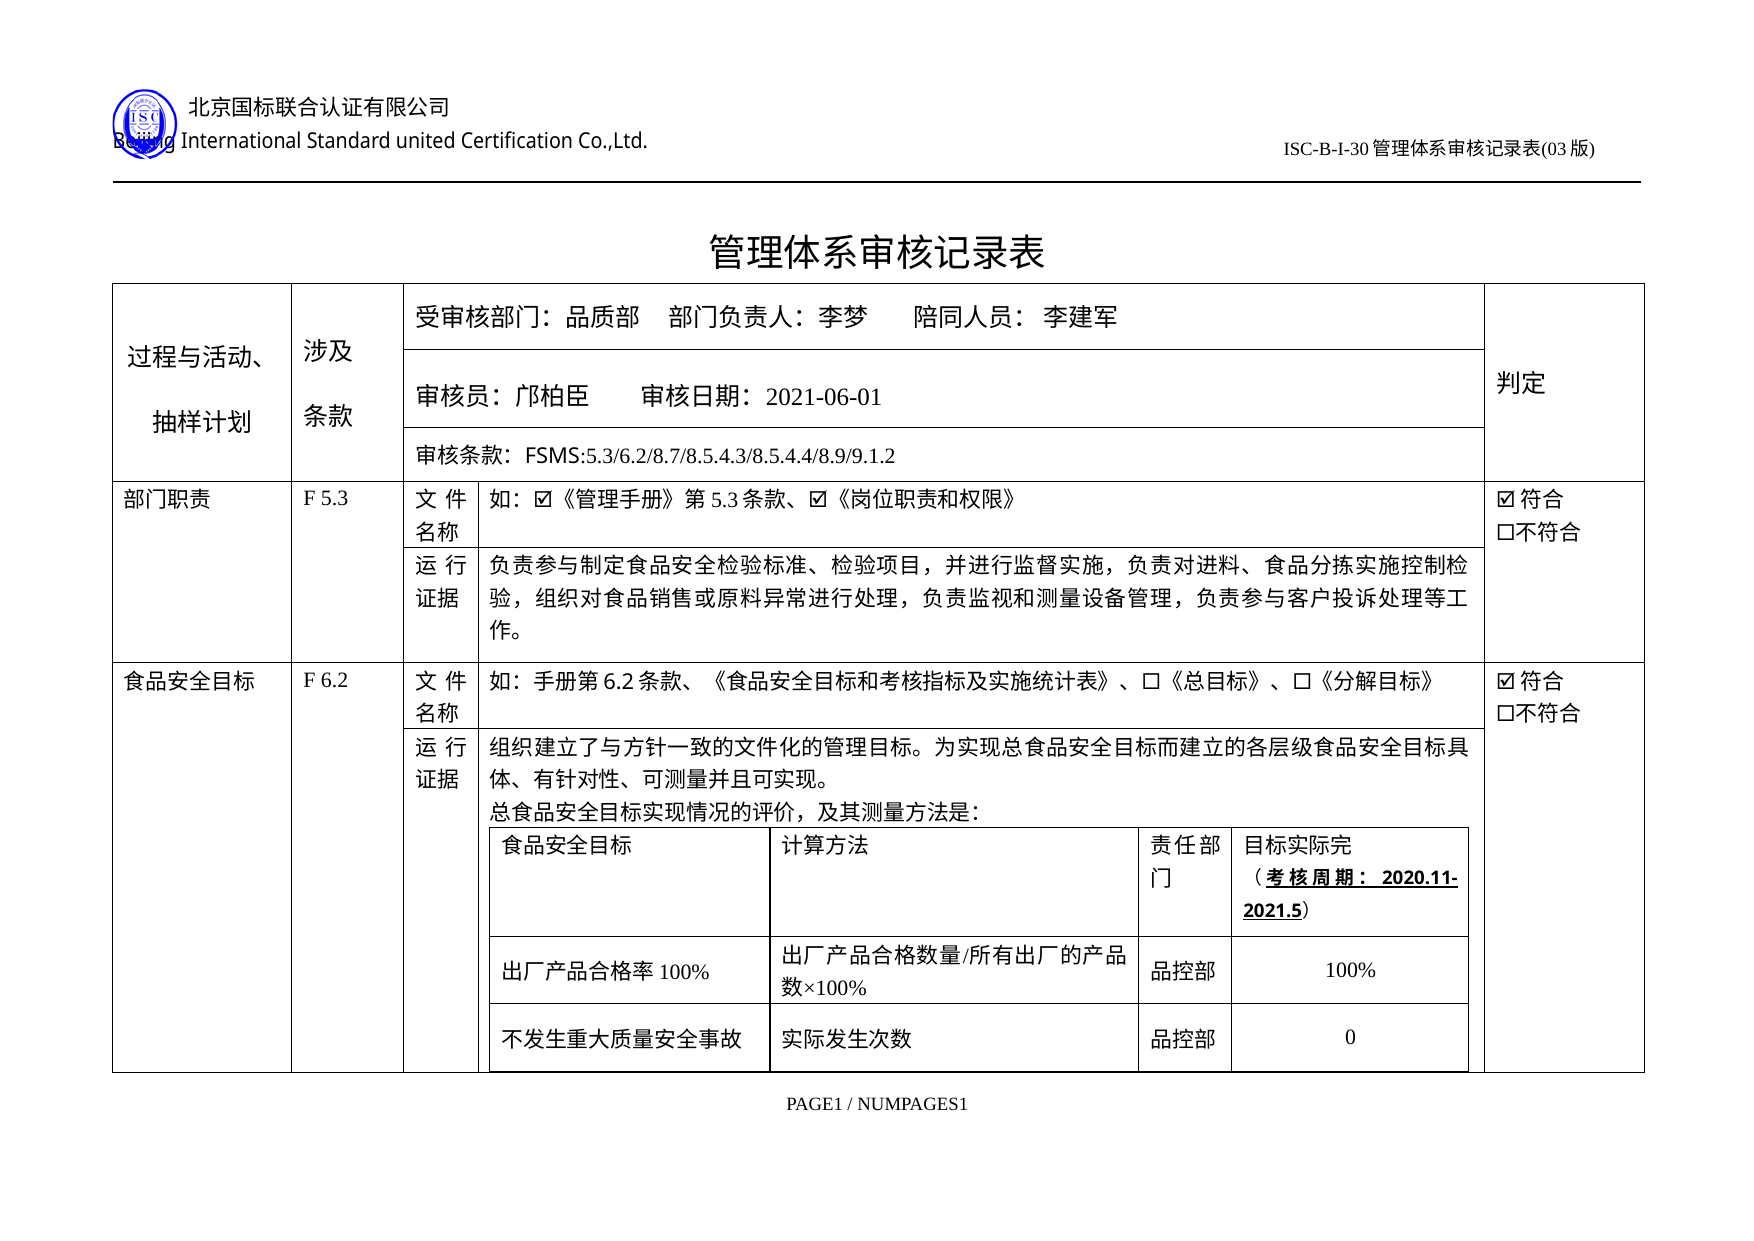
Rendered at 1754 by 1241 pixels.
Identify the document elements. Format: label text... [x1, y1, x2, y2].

table_cell 文件名称 [404, 482, 478, 547]
text 管理体系审核记录表 [112, 217, 1641, 282]
table_cell F 6.2 [292, 663, 403, 1072]
table_cell 文件名称 [404, 663, 478, 728]
table_cell 部门职责 [113, 482, 291, 662]
table_cell 符合 不符合 [1485, 482, 1644, 662]
table_cell 运行证据 [404, 729, 478, 1072]
table_header 受审核部门：品质部 部门负责人：李梦 陪同人员： 李建军 [404, 284, 1484, 348]
table_cell 符合 不符合 [1485, 663, 1644, 1072]
table_cell 运行证据 [404, 548, 478, 662]
table_cell 组织建立了与方针一致的文件化的管理目标。为实现总食品安全目标而建立的各层级食品安全目标具体、有针对性、可测量并且可实现。 总食品安全目标实现情况的评价，及其测量方法是： 目标已实现 目标没有实现的，在内部及时进行原因分析并采取了改进措施。 [479, 729, 1484, 1072]
picture [112, 89, 180, 158]
table_cell 审核员：邝柏臣 审核日期：2021-06-01 [404, 350, 1484, 427]
table_cell 负责参与制定食品安全检验标准、检验项目，并进行监督实施，负责对进料、食品分拣实施控制检验，组织对食品销售或原料异常进行处理，负责监视和测量设备管理，负责参与客户投诉处理等工作。 [479, 548, 1484, 662]
table_cell F 5.3 [292, 482, 403, 662]
table_cell 如：手册第6.2条款、《食品安全目标和考核指标及实施统计表》、《总目标》、《分解目标》 [479, 663, 1484, 728]
table_header 过程与活动、 抽样计划 [113, 284, 291, 481]
table_cell 审核条款：FSMS:5.3/6.2/8.7/8.5.4.3/8.5.4.4/8.9/9.1.2 [404, 428, 1484, 481]
table_cell 食品安全目标 [113, 663, 291, 1072]
table_cell 如：《管理手册》第5.3条款、《岗位职责和权限》 [479, 482, 1484, 547]
table_header 判定 [1485, 284, 1644, 481]
table_header 涉及 条款 [292, 284, 403, 481]
